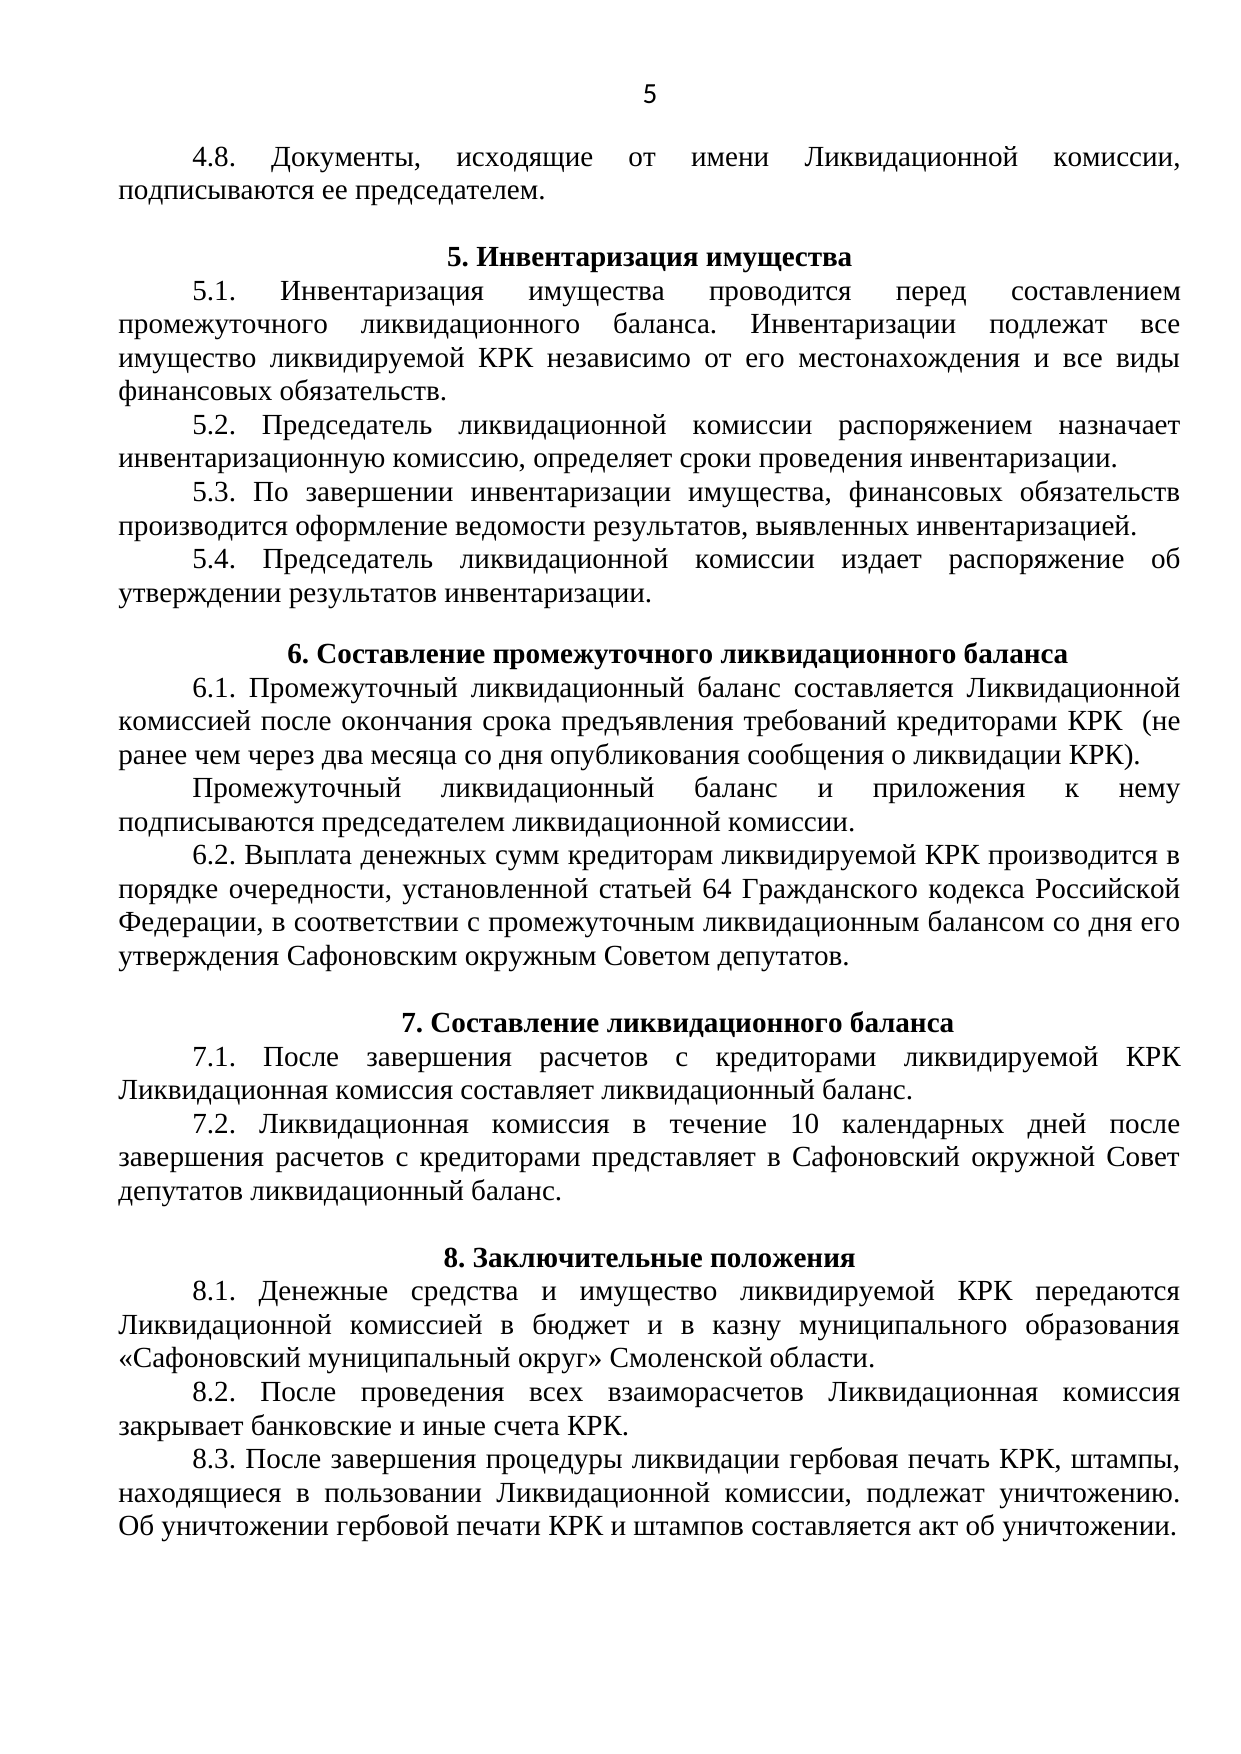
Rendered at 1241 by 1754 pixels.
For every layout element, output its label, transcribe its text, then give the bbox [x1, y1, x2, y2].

text 5.2. Председатель ликвидационной комиссии распоряжением назначает инвентаризационную комиссию, определяет сроки проведения инвентаризации. [118, 407, 1181, 474]
text 5.1. Инвентаризация имущества проводится перед составлением промежуточного ликвидационного баланса. Инвентаризации подлежат все имущество ликвидируемой КРК независимо от его местонахождения и все виды финансовых обязательств. [118, 273, 1181, 407]
text 8. Заключительные положения [118, 1240, 1181, 1273]
text 8.3. После завершения процедуры ликвидации гербовая печать КРК, штампы, находящиеся в пользовании Ликвидационной комиссии, подлежат уничтожению. Об уничтожении гербовой печати КРК и штампов составляется акт об уничтожении. [118, 1441, 1181, 1542]
text 5.4. Председатель ликвидационной комиссии издает распоряжение об утверждении результатов инвентаризации. [118, 541, 1181, 608]
text 7.2. Ликвидационная комиссия в течение 10 календарных дней после завершения расчетов с кредиторами представляет в Сафоновский окружной Совет депутатов ликвидационный баланс. [118, 1106, 1181, 1206]
text 5.3. По завершении инвентаризации имущества, финансовых обязательств производится оформление ведомости результатов, выявленных инвентаризацией. [118, 474, 1181, 541]
text 7. Составление ликвидационного баланса [118, 1005, 1181, 1039]
text Промежуточный ликвидационный баланс и приложения к нему подписываются председателем ликвидационной комиссии. [118, 770, 1181, 837]
text 6.1. Промежуточный ликвидационный баланс составляется Ликвидационной комиссией после окончания срока предъявления требований кредиторами КРК (не ранее чем через два месяца со дня опубликования сообщения о ликвидации КРК). [118, 670, 1181, 770]
text 6.2. Выплата денежных сумм кредиторам ликвидируемой КРК производится в порядке очередности, установленной статьей 64 Гражданского кодекса Российской Федерации, в соответствии с промежуточным ликвидационным балансом со дня его утверждения Сафоновским окружным Советом депутатов. [118, 837, 1181, 972]
text 7.1. После завершения расчетов с кредиторами ликвидируемой КРК Ликвидационная комиссия составляет ликвидационный баланс. [118, 1039, 1181, 1106]
text 5. Инвентаризация имущества [118, 239, 1181, 273]
text 8.2. После проведения всех взаиморасчетов Ликвидационная комиссия закрывает банковские и иные счета КРК. [118, 1374, 1181, 1441]
text 8.1. Денежные средства и имущество ликвидируемой КРК передаются Ликвидационной комиссией в бюджет и в казну муниципального образования «Сафоновский муниципальный округ» Смоленской области. [118, 1273, 1181, 1374]
text 6. Составление промежуточного ликвидационного баланса [118, 636, 1181, 670]
text 4.8. Документы, исходящие от имени Ликвидационной комиссии, подписываются ее председателем. [118, 139, 1181, 206]
